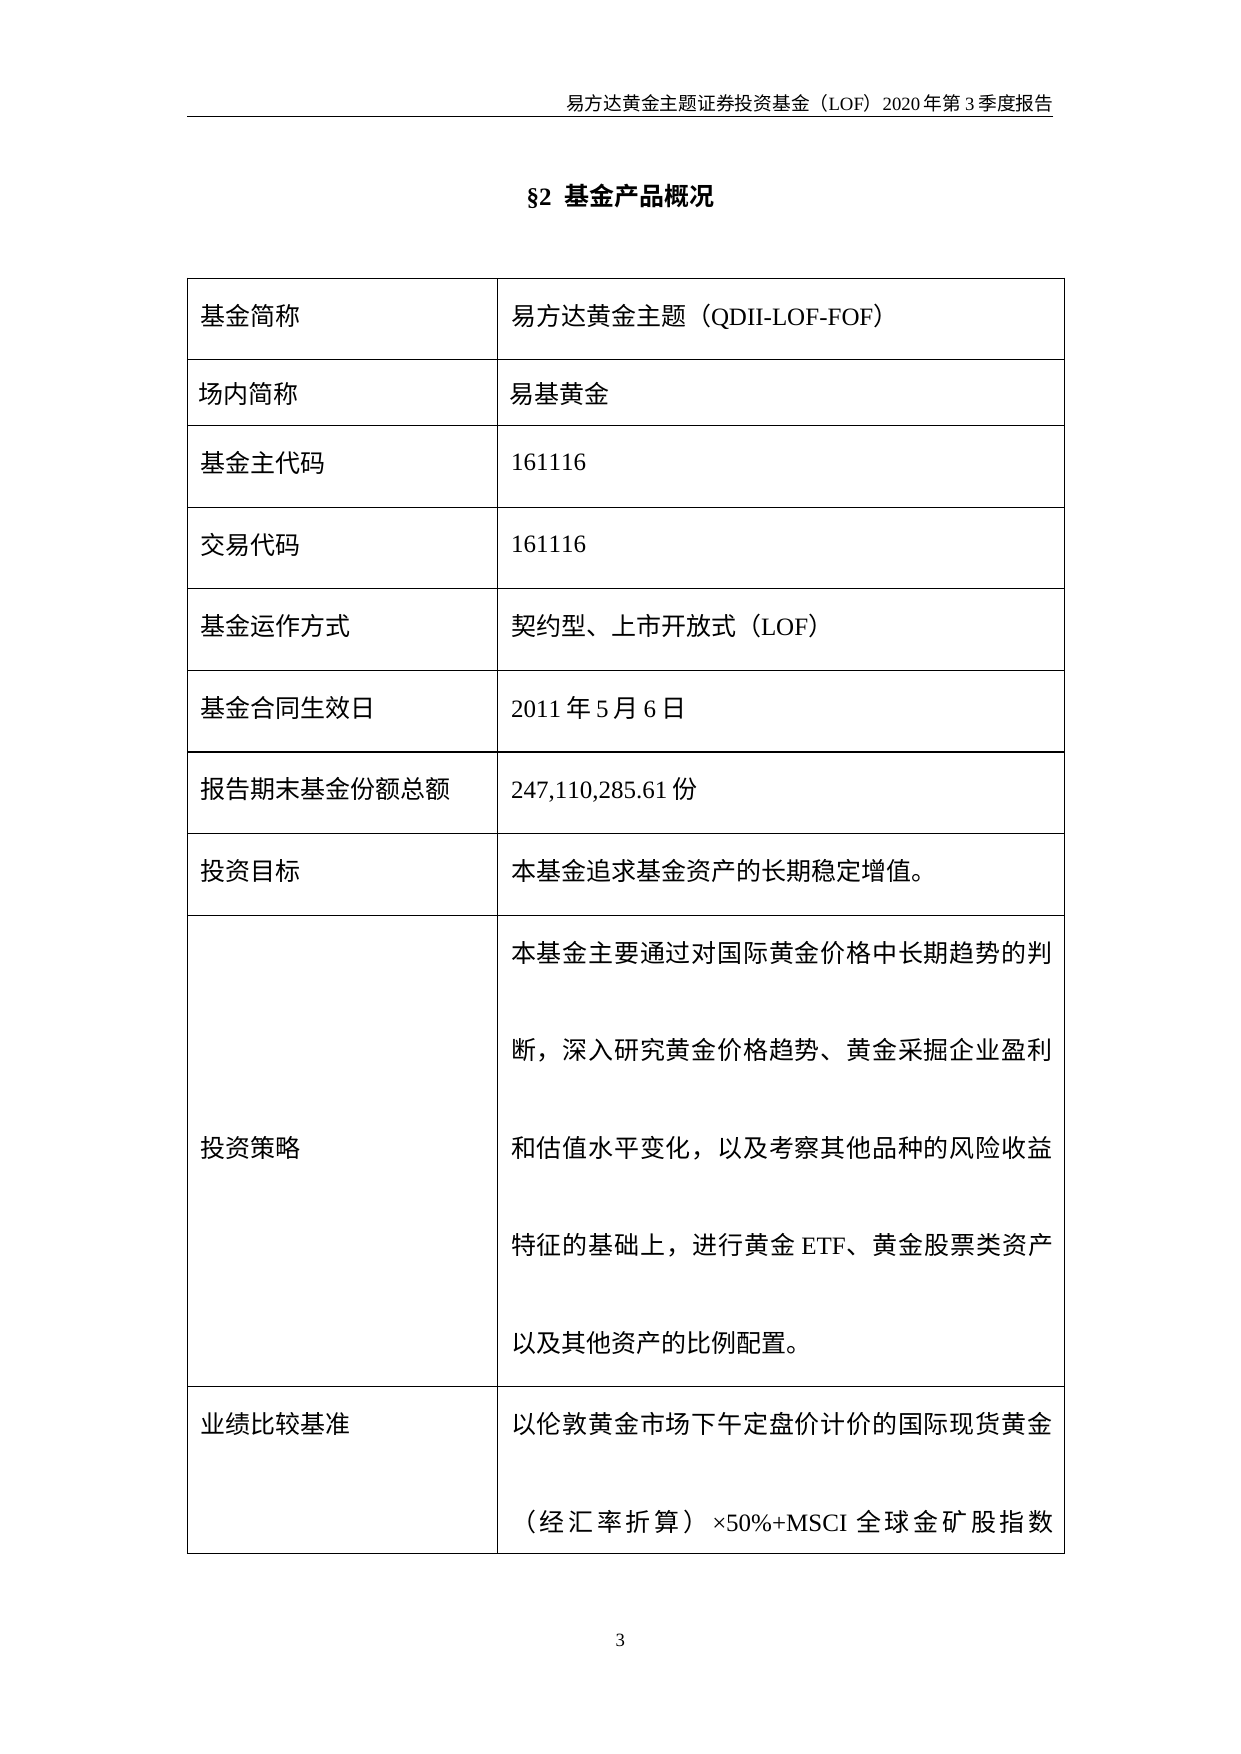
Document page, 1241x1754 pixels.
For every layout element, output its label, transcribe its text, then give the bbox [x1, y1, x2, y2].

table_header 易方达黄金主题（QDII-LOF-FOF） [498, 279, 1064, 359]
table_cell 交易代码 [188, 508, 497, 588]
table_cell 基金主代码 [188, 426, 497, 507]
table_cell 基金运作方式 [188, 589, 497, 670]
table_cell 易基黄金 [498, 360, 1064, 425]
table_cell 报告期末基金份额总额 [188, 753, 497, 833]
subtitle §2 基金产品概况 [187, 162, 1053, 227]
table_cell 2011年5月6日 [498, 671, 1064, 751]
table_cell 本基金追求基金资产的长期稳定增值。 [498, 834, 1064, 914]
table_cell 本基金主要通过对国际黄金价格中长期趋势的判断，深入研究黄金价格趋势、黄金采掘企业盈利和估值水平变化，以及考察其他品种的风险收益特征的基础上，进行黄金ETF、黄金股票类资产以及其他资产的比例配置。 [498, 916, 1064, 1386]
table_cell 247,110,285.61份 [498, 753, 1064, 833]
table_cell 场内简称 [188, 360, 497, 425]
table_cell 投资目标 [188, 834, 497, 914]
table_header 基金简称 [188, 279, 497, 359]
table_cell 契约型、上市开放式（LOF） [498, 589, 1064, 670]
table_cell 基金合同生效日 [188, 671, 497, 751]
table_cell 投资策略 [188, 916, 497, 1386]
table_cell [498, 1387, 1064, 1553]
table_cell 161116 [498, 426, 1064, 507]
table_cell 161116 [498, 508, 1064, 588]
table_cell 业绩比较基准 [188, 1387, 497, 1553]
